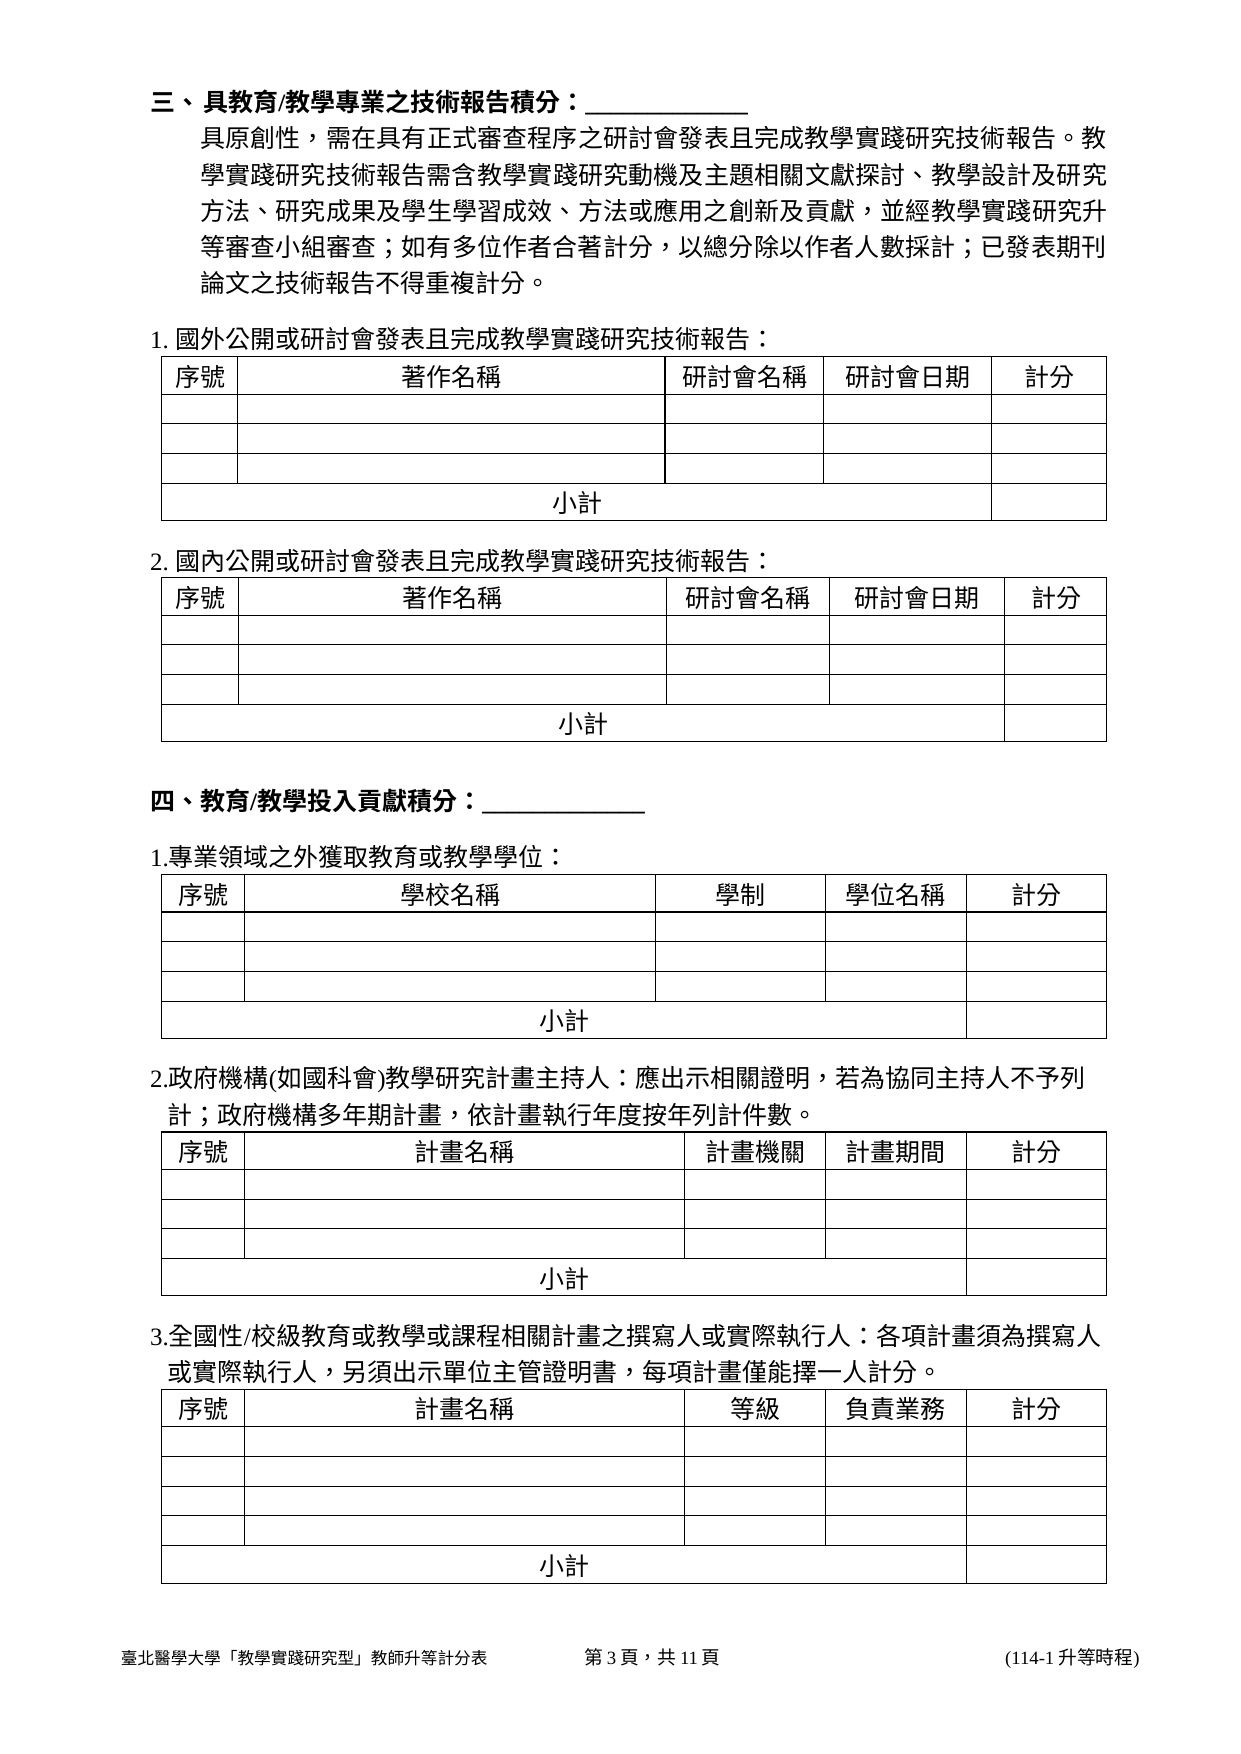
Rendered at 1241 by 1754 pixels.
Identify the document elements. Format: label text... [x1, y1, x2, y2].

table_cell [967, 1170, 1106, 1198]
table_cell [1005, 616, 1106, 644]
table_cell [826, 1229, 966, 1258]
table_cell [667, 675, 829, 704]
table_cell [656, 942, 825, 971]
text 四、教育/教學投入貢獻積分：_____________ [150, 782, 1107, 818]
table_cell [824, 454, 991, 483]
table_header 序號 [162, 1390, 244, 1426]
table_header 計畫期間 [826, 1133, 966, 1169]
table_cell [826, 1457, 966, 1486]
text 具原創性，需在具有正式審查程序之研討會發表且完成教學實踐研究技術報告。教學實踐研究技術報告需含教學實踐研究動機及主題相關文獻探討、教學設計及研究方法、研究成果及學生學習成效、方法或應用之創新及貢獻，並經教學實踐研究升等審查小組審查；如有多位作者合著計分，以總分除以作者人數採計；已發表期刊論文之技術報告不得重複計分。 [200, 119, 1107, 300]
table_header 序號 [162, 875, 244, 911]
text 2.政府機構(如國科會)教學研究計畫主持人：應出示相關證明，若為協同主持人不予列計；政府機構多年期計畫，依計畫執行年度按年列計件數。 [150, 1059, 1107, 1131]
table_cell [685, 1516, 825, 1545]
table_cell [1005, 675, 1106, 704]
table_cell [666, 395, 823, 423]
table_header 研討會名稱 [666, 357, 823, 393]
table_cell [162, 1427, 244, 1456]
table_cell [967, 1457, 1106, 1486]
table_header 計分 [967, 875, 1106, 911]
table_header 計畫機關 [685, 1133, 825, 1169]
table_cell [162, 1229, 244, 1258]
table_cell 小計 [162, 1002, 966, 1038]
table_cell [685, 1170, 825, 1198]
table_header 學校名稱 [245, 875, 655, 911]
table_cell [245, 1487, 684, 1515]
table_cell [239, 645, 666, 674]
table_cell 小計 [162, 1546, 966, 1582]
table_cell [826, 1487, 966, 1515]
table_cell [685, 1487, 825, 1515]
table_cell [162, 972, 244, 1001]
table_cell [967, 942, 1106, 971]
table_cell [685, 1229, 825, 1258]
table_cell [824, 424, 991, 453]
table_cell [656, 972, 825, 1001]
table_cell [992, 454, 1106, 483]
table_header 計分 [992, 357, 1106, 393]
table_cell [1005, 645, 1106, 674]
table_header 研討會日期 [824, 357, 991, 393]
table_cell [245, 1457, 684, 1486]
table_header 等級 [685, 1390, 825, 1426]
table_cell [162, 424, 237, 453]
table_header 序號 [162, 578, 238, 614]
table_cell 小計 [162, 484, 991, 520]
table_header 序號 [162, 1133, 244, 1169]
table_cell [826, 972, 966, 1001]
text 1.專業領域之外獲取教育或教學學位： [150, 838, 1107, 874]
table_header 學位名稱 [826, 875, 966, 911]
table_cell [685, 1427, 825, 1456]
table_header 著作名稱 [238, 357, 664, 393]
table_cell [162, 395, 237, 423]
table_header 研討會名稱 [667, 578, 829, 614]
table_cell [666, 424, 823, 453]
table_cell [967, 1427, 1106, 1456]
table_cell [667, 616, 829, 644]
table_header 計分 [1005, 578, 1106, 614]
table_cell [830, 616, 1004, 644]
table_cell [967, 1002, 1106, 1038]
table_cell [824, 395, 991, 423]
table_cell [967, 1200, 1106, 1228]
table_cell [162, 1457, 244, 1486]
table_cell [162, 913, 244, 941]
table_cell [239, 616, 666, 644]
table_header 負責業務 [826, 1390, 966, 1426]
table_cell [685, 1200, 825, 1228]
table_cell [245, 942, 655, 971]
table_header 著作名稱 [239, 578, 666, 614]
table_cell 小計 [162, 705, 1004, 741]
table_cell [245, 1516, 684, 1545]
text 3.全國性/校級教育或教學或課程相關計畫之撰寫人或實際執行人：各項計畫須為撰寫人或實際執行人，另須出示單位主管證明書，每項計畫僅能擇一人計分。 [150, 1316, 1107, 1389]
table_cell 小計 [162, 1259, 966, 1295]
table_cell [239, 675, 666, 704]
text 1. 國外公開或研討會發表且完成教學實踐研究技術報告： [150, 320, 1107, 356]
table_cell [245, 1200, 684, 1228]
table_cell [967, 1259, 1106, 1295]
table_cell [162, 1170, 244, 1198]
table_cell [245, 972, 655, 1001]
table_header 序號 [162, 357, 237, 393]
table_header 計畫名稱 [245, 1133, 684, 1169]
table_cell [245, 1427, 684, 1456]
table_cell [162, 942, 244, 971]
table_cell [245, 1229, 684, 1258]
table_cell [992, 424, 1106, 453]
table_cell [1005, 705, 1106, 741]
table_header 研討會日期 [830, 578, 1004, 614]
list 具教育/教學專業之技術報告積分：_____________ [150, 83, 1107, 119]
table_cell [238, 424, 664, 453]
table_cell [967, 1487, 1106, 1515]
table_header 計畫名稱 [245, 1390, 684, 1426]
table_cell [826, 1427, 966, 1456]
table_cell [162, 1516, 244, 1545]
table_cell [826, 913, 966, 941]
table_cell [245, 913, 655, 941]
table_cell [656, 913, 825, 941]
table_header 學制 [656, 875, 825, 911]
table_cell [238, 395, 664, 423]
table_cell [162, 616, 238, 644]
table_cell [162, 1200, 244, 1228]
table_cell [967, 1229, 1106, 1258]
table_cell [992, 484, 1106, 520]
table_cell [667, 645, 829, 674]
table_cell [162, 675, 238, 704]
table_cell [967, 972, 1106, 1001]
table_cell [245, 1170, 684, 1198]
table_cell [666, 454, 823, 483]
table_header 計分 [967, 1133, 1106, 1169]
table_cell [830, 675, 1004, 704]
table_cell [967, 913, 1106, 941]
table_cell [685, 1457, 825, 1486]
table_cell [826, 1516, 966, 1545]
table_cell [992, 395, 1106, 423]
table_cell [967, 1546, 1106, 1582]
table_cell [826, 1170, 966, 1198]
table_cell [826, 1200, 966, 1228]
table_cell [162, 454, 237, 483]
table_cell [830, 645, 1004, 674]
text 2. 國內公開或研討會發表且完成教學實踐研究技術報告： [150, 541, 1107, 577]
table_cell [826, 942, 966, 971]
table_cell [967, 1516, 1106, 1545]
table_cell [162, 1487, 244, 1515]
table_header 計分 [967, 1390, 1106, 1426]
table_cell [238, 454, 664, 483]
table_cell [162, 645, 238, 674]
